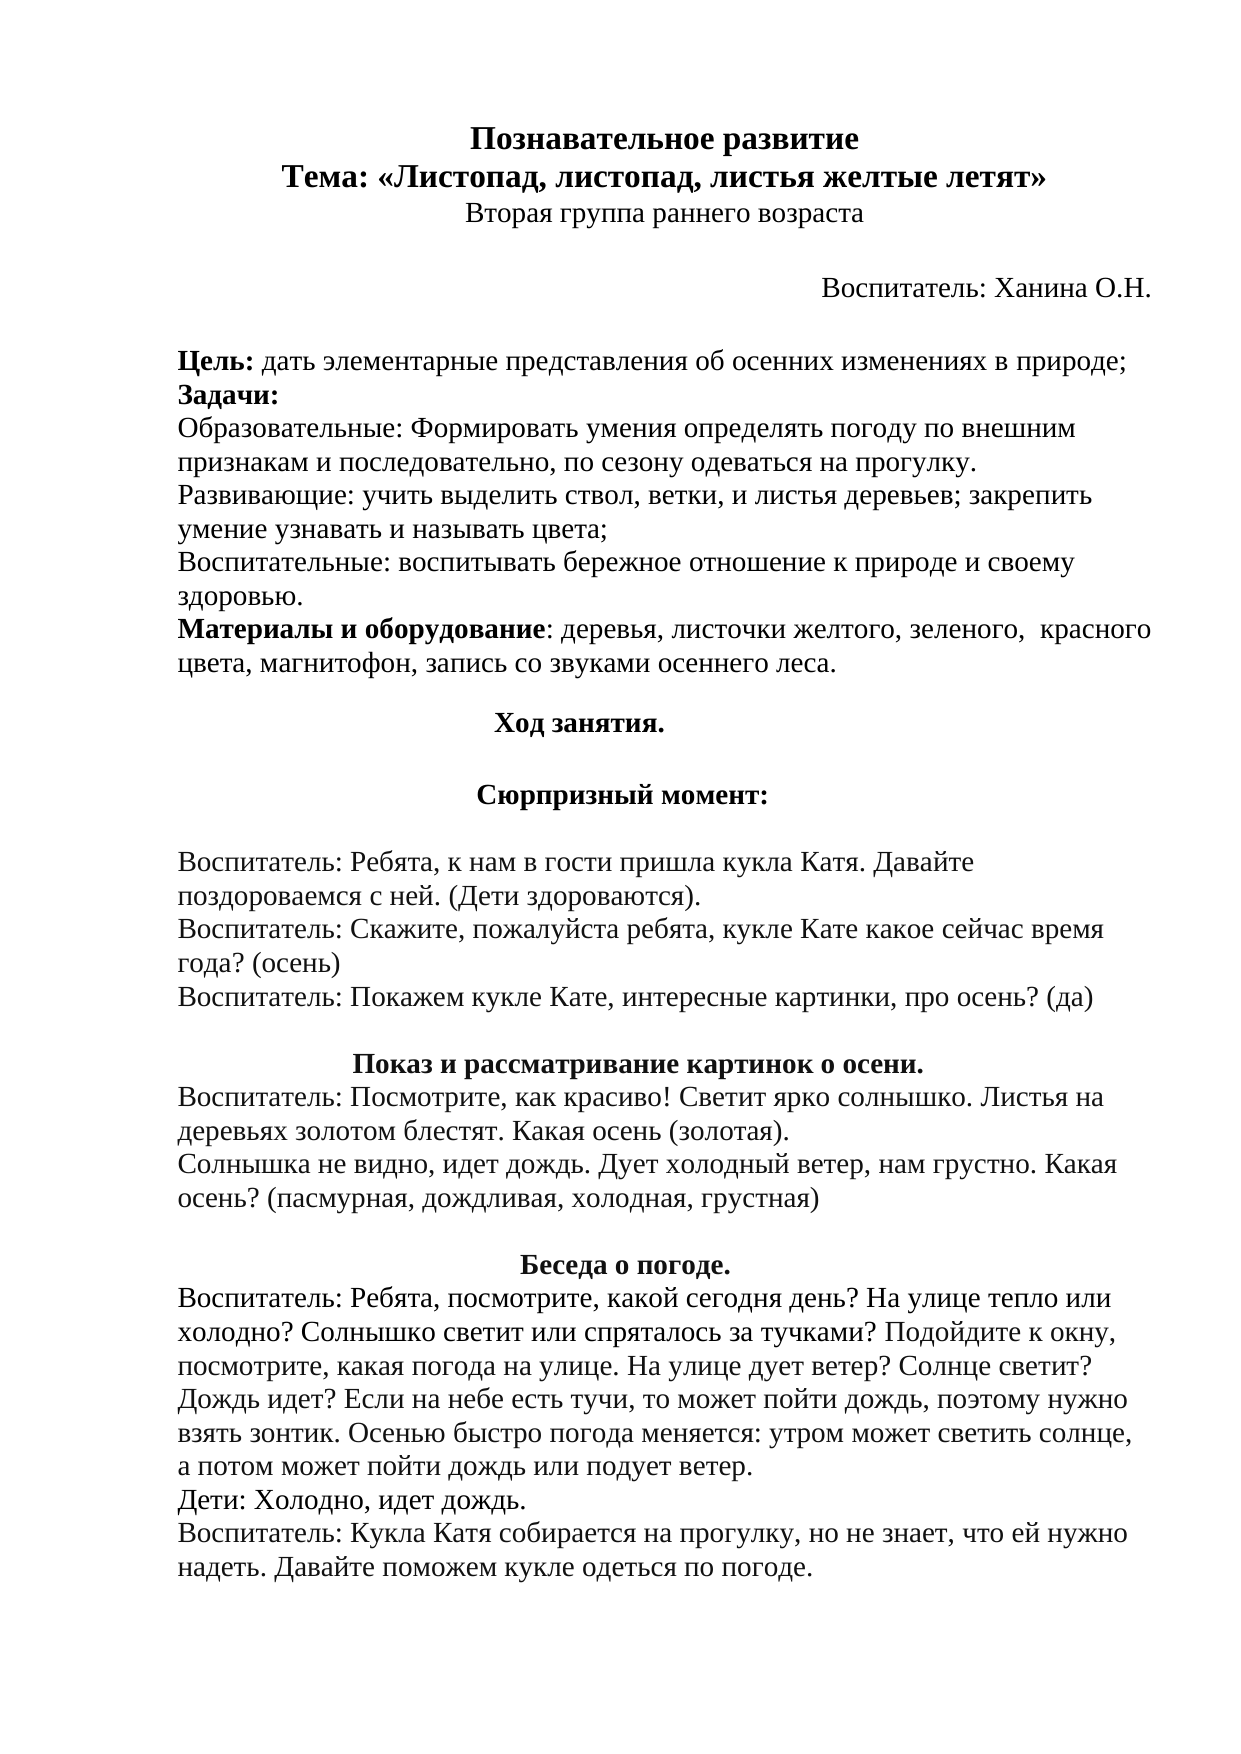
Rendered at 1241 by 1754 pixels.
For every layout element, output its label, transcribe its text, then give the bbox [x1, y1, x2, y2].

text Воспитатель: Ребята, посмотрите, какой сегодня день? На улице тепло или холодно? Солнышко светит или спряталось за тучками? Подойдите к окну, посмотрите, какая погода на улице. На улице дует ветер? Солнце светит? Дождь идет? Если на небе есть тучи, то может пойти дождь, поэтому нужно взять зонтик. Осенью быстро погода меняется: утром может светить солнце, а потом может пойти дождь или подует ветер. [177, 1281, 1152, 1482]
text Беседа о погоде. [177, 1247, 1152, 1281]
text Воспитатель: Скажите, пожалуйста ребята, кукле Кате какое сейчас время года? (осень) [177, 912, 1152, 979]
text Задачи: [177, 377, 1152, 410]
text Тема: «Листопад, листопад, листья желтые летят» [177, 156, 1152, 195]
text Материалы и оборудование: деревья, листочки желтого, зеленого, красного цвета, магнитофон, запись со звуками осеннего леса. [177, 612, 1152, 679]
text Дети: Холодно, идет дождь. [177, 1482, 1152, 1515]
text Познавательное развитие [177, 118, 1152, 156]
text Воспитательные: воспитывать бережное отношение к природе и своему здоровью. [177, 544, 1152, 612]
text Воспитатель: Ханина О.Н. [177, 267, 1152, 305]
text Воспитатель: Посмотрите, как красиво! Светит ярко солнышко. Листья на деревьях золотом блестят. Какая осень (золотая). [177, 1079, 1152, 1146]
text Вторая группа раннего возраста [177, 195, 1152, 228]
text Ход занятия. [177, 705, 1152, 739]
text Развивающие: учить выделить ствол, ветки, и листья деревьев; закрепить умение узнавать и называть цвета; [177, 477, 1152, 544]
text Воспитатель: Покажем кукле Кате, интересные картинки, про осень? (да) [177, 979, 1152, 1012]
text Воспитатель: Кукла Катя собирается на прогулку, но не знает, что ей нужно надеть. Давайте поможем кукле одеться по погоде. [177, 1515, 1152, 1582]
text Показ и рассматривание картинок о осени. [177, 1046, 1152, 1079]
text Образовательные: Формировать умения определять погоду по внешним признакам и последовательно, по сезону одеваться на прогулку. [177, 410, 1152, 477]
text Воспитатель: Ребята, к нам в гости пришла кукла Катя. Давайте поздороваемся с ней. (Дети здороваются). [177, 844, 1152, 912]
text Сюрпризный момент: [177, 777, 1152, 811]
text Цель: дать элементарные представления об осенних изменениях в природе; [177, 343, 1152, 377]
text Солнышка не видно, идет дождь. Дует холодный ветер, нам грустно. Какая осень? (пасмурная, дождливая, холодная, грустная) [177, 1146, 1152, 1213]
